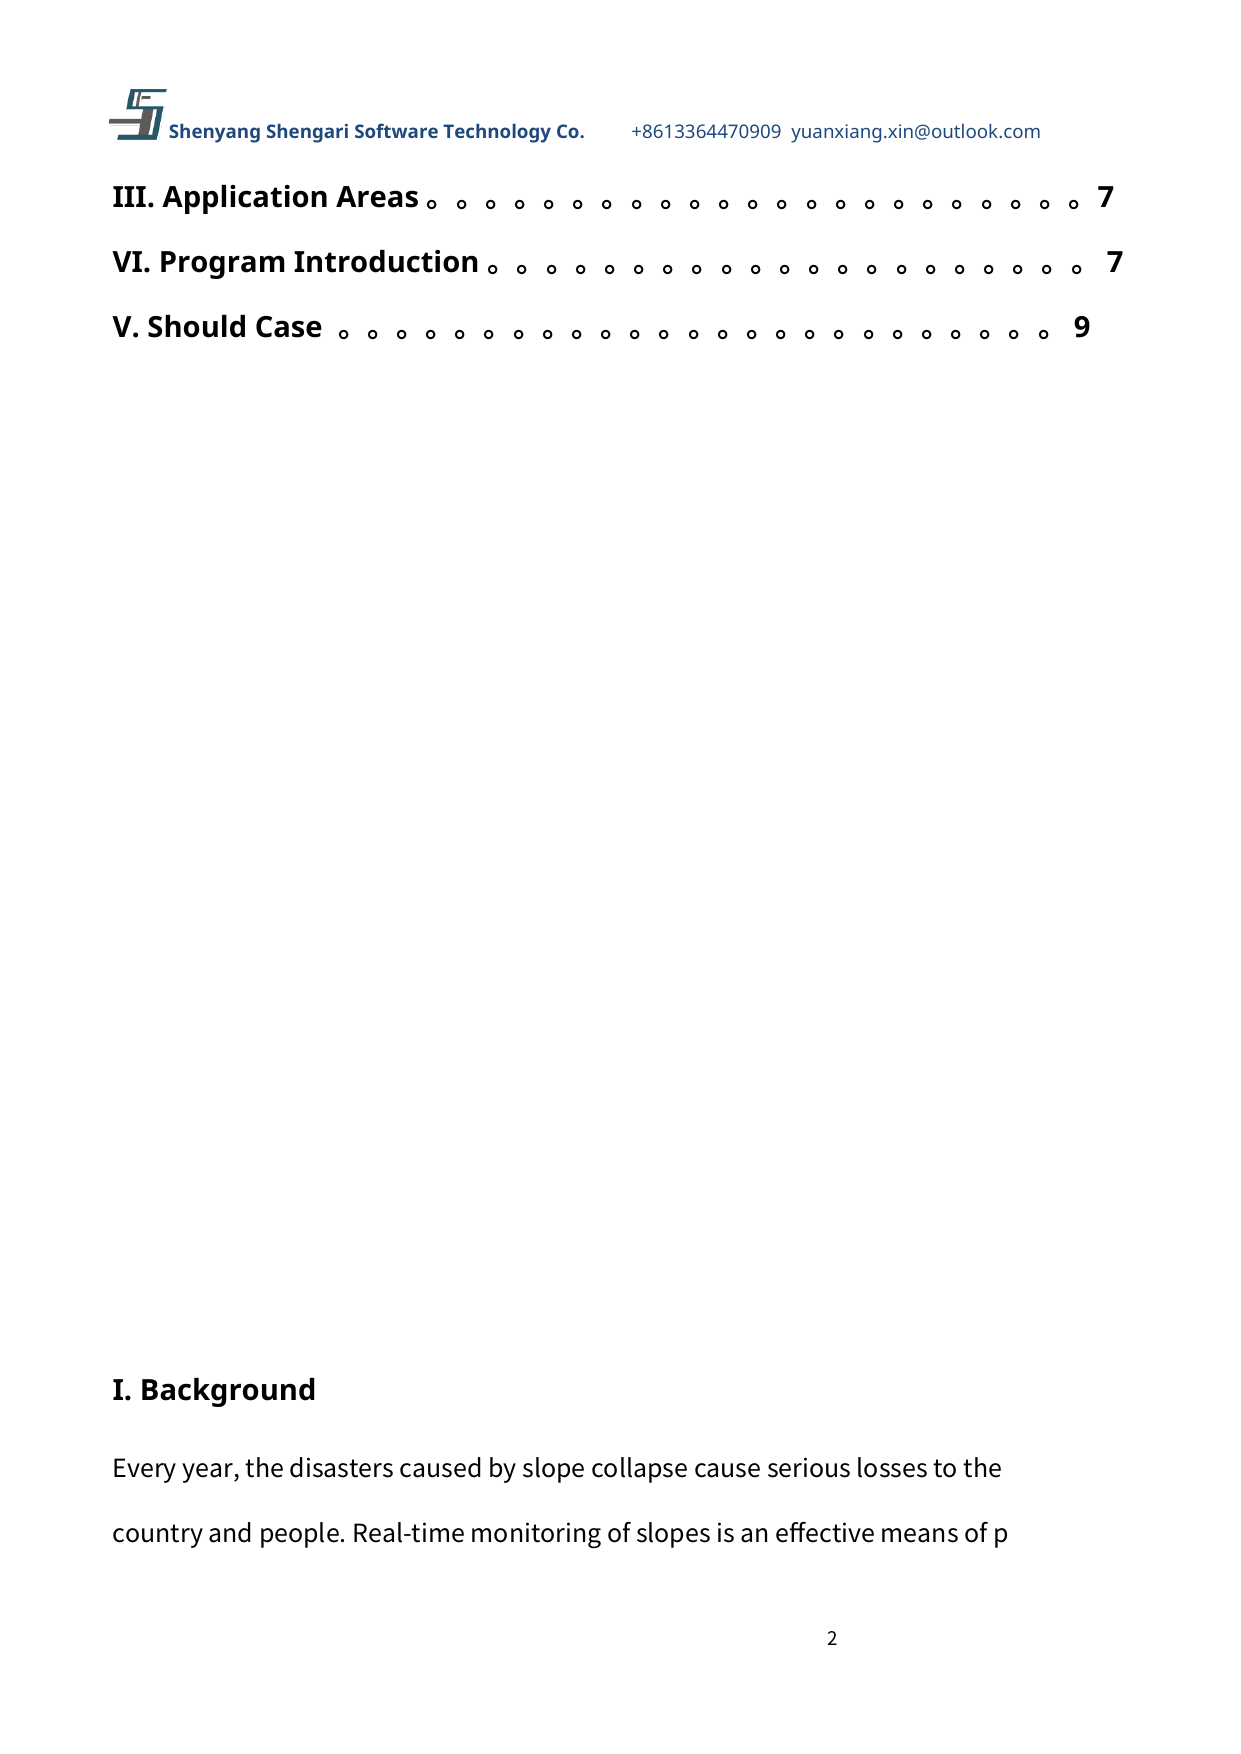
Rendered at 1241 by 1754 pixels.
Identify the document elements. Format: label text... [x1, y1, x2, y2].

text III. Application Areas 。。。。。。。。。。。。。。。。。。。。。。。7 [112, 162, 1128, 227]
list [112, 1434, 1011, 1564]
text V. Should Case 。。。。。。。。。。。。。。。。。。。。。。。。。 9 [112, 292, 1128, 357]
list I. Background [112, 1357, 1011, 1422]
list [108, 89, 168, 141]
text VI. Program Introduction 。。。。。。。。。。。。。。。。。。。。。 7 [112, 227, 1128, 292]
